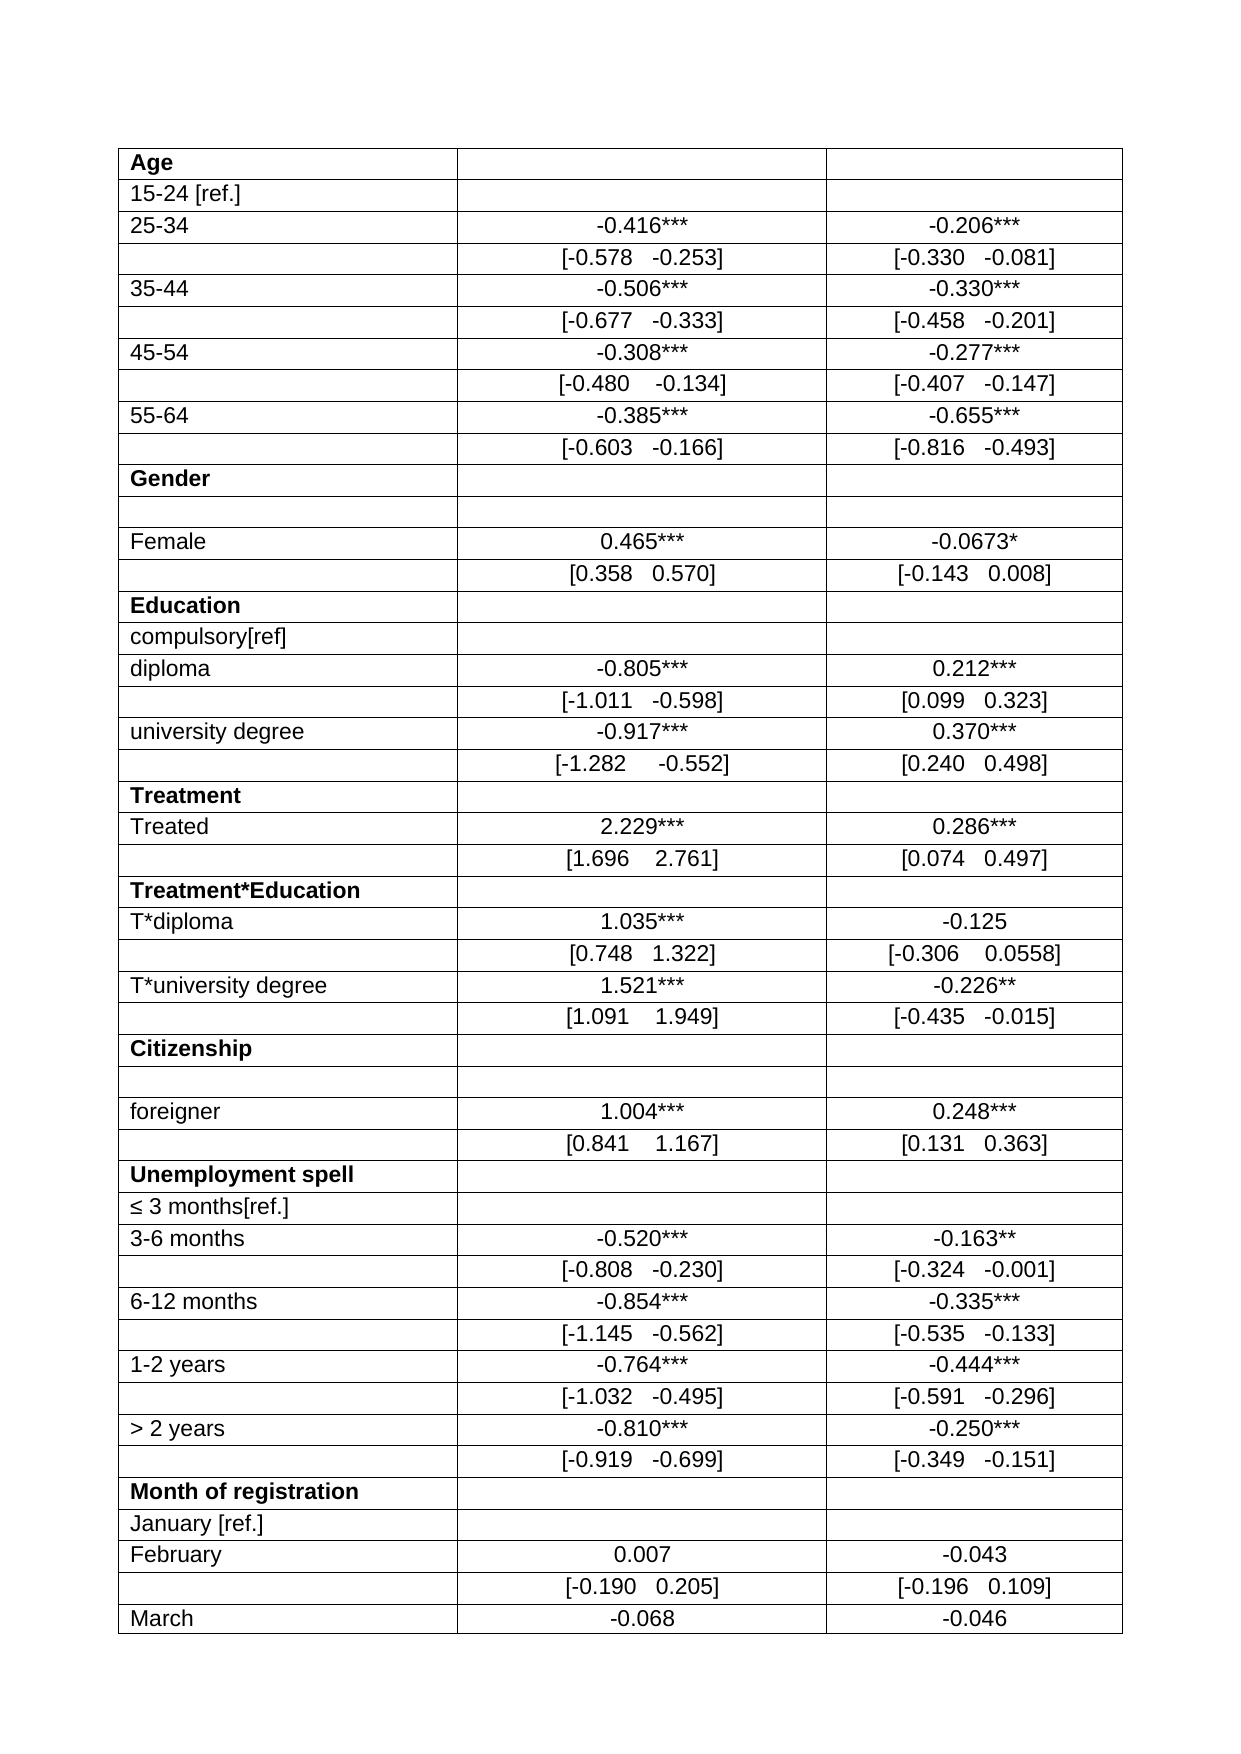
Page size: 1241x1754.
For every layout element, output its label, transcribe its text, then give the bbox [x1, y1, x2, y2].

table_cell [119, 1320, 457, 1350]
table_cell [827, 623, 1122, 654]
table_cell -0.206*** [827, 212, 1122, 243]
table_cell 1.521*** [458, 972, 826, 1002]
table_cell -0.810*** [458, 1415, 826, 1445]
table_cell [-0.535 -0.133] [827, 1320, 1122, 1350]
table_cell 3-6 months [119, 1225, 457, 1255]
table_cell [119, 687, 457, 717]
table_cell [458, 782, 826, 812]
table_cell [-0.407 -0.147] [827, 370, 1122, 401]
table_cell -0.330*** [827, 275, 1122, 306]
table_cell -0.764*** [458, 1351, 826, 1382]
table_cell -0.444*** [827, 1351, 1122, 1382]
table_cell Month of registration [119, 1478, 457, 1508]
table_cell Citizenship [119, 1035, 457, 1066]
table_cell [458, 465, 826, 496]
table_cell [119, 1446, 457, 1477]
table_cell [-0.578 -0.253] [458, 244, 826, 274]
table_cell -0.655*** [827, 402, 1122, 433]
table_cell 0.286*** [827, 813, 1122, 844]
table_cell -0.805*** [458, 655, 826, 686]
table_cell [-0.349 -0.151] [827, 1446, 1122, 1477]
table_cell [-1.032 -0.495] [458, 1383, 826, 1413]
table_cell Treatment [119, 782, 457, 812]
table_cell T*diploma [119, 908, 457, 939]
table_cell [-0.324 -0.001] [827, 1256, 1122, 1287]
table_cell [458, 877, 826, 907]
table_cell [119, 1003, 457, 1034]
table_cell [-0.330 -0.081] [827, 244, 1122, 274]
table_cell [119, 845, 457, 876]
table_cell [-0.196 0.109] [827, 1573, 1122, 1603]
table_cell -0.068 [458, 1605, 826, 1633]
table_cell 1.004*** [458, 1098, 826, 1128]
table_cell -0.308*** [458, 339, 826, 369]
table_cell [827, 497, 1122, 527]
table_cell [-1.282 -0.552] [458, 750, 826, 781]
table_cell 55-64 [119, 402, 457, 433]
table_cell Unemployment spell [119, 1161, 457, 1192]
table_cell [119, 1573, 457, 1603]
table_cell [827, 465, 1122, 496]
table_cell [827, 592, 1122, 622]
table_cell -0.125 [827, 908, 1122, 939]
table_cell university degree [119, 718, 457, 749]
table_cell 0.212*** [827, 655, 1122, 686]
table_cell [1.091 1.949] [458, 1003, 826, 1034]
table_cell [458, 1035, 826, 1066]
table_cell 15-24 [ref.] [119, 180, 457, 211]
table_cell [1.696 2.761] [458, 845, 826, 876]
table_cell [-1.011 -0.598] [458, 687, 826, 717]
table_cell Treated [119, 813, 457, 844]
table_cell -0.917*** [458, 718, 826, 749]
table_cell -0.854*** [458, 1288, 826, 1318]
table_cell [827, 1193, 1122, 1223]
table_cell [-0.458 -0.201] [827, 307, 1122, 338]
table_cell compulsory[ref] [119, 623, 457, 654]
table_cell -0.277*** [827, 339, 1122, 369]
table_cell [119, 1383, 457, 1413]
table_cell [0.131 0.363] [827, 1130, 1122, 1160]
table_cell [119, 750, 457, 781]
table_cell 1-2 years [119, 1351, 457, 1382]
table_cell -0.046 [827, 1605, 1122, 1633]
table_cell -0.335*** [827, 1288, 1122, 1318]
table_cell [-0.435 -0.015] [827, 1003, 1122, 1034]
table_cell [-0.480 -0.134] [458, 370, 826, 401]
table_cell [458, 497, 826, 527]
table_cell [-0.677 -0.333] [458, 307, 826, 338]
table_cell [458, 149, 826, 179]
table_cell [458, 1161, 826, 1192]
table_cell T*university degree [119, 972, 457, 1002]
table_cell [827, 782, 1122, 812]
table_cell [458, 1193, 826, 1223]
table_cell [458, 623, 826, 654]
table_cell [119, 244, 457, 274]
table_cell [827, 1067, 1122, 1097]
table_cell > 2 years [119, 1415, 457, 1445]
table_cell -0.043 [827, 1541, 1122, 1572]
table_cell Gender [119, 465, 457, 496]
table_cell -0.416*** [458, 212, 826, 243]
table_cell 0.370*** [827, 718, 1122, 749]
table_cell [458, 1478, 826, 1508]
table_cell [-1.145 -0.562] [458, 1320, 826, 1350]
table_cell [-0.306 0.0558] [827, 940, 1122, 971]
table_cell [119, 940, 457, 971]
table_cell 0.007 [458, 1541, 826, 1572]
table_cell [827, 180, 1122, 211]
table_cell [119, 307, 457, 338]
table_cell -0.506*** [458, 275, 826, 306]
table_cell [0.099 0.323] [827, 687, 1122, 717]
table_cell -0.226** [827, 972, 1122, 1002]
table_cell [0.841 1.167] [458, 1130, 826, 1160]
table_cell 45-54 [119, 339, 457, 369]
table_cell [119, 560, 457, 591]
table_cell [-0.591 -0.296] [827, 1383, 1122, 1413]
table_cell 25-34 [119, 212, 457, 243]
table_cell 0.248*** [827, 1098, 1122, 1128]
table_cell foreigner [119, 1098, 457, 1128]
table_cell [119, 497, 457, 527]
table_cell [-0.919 -0.699] [458, 1446, 826, 1477]
table_cell [0.748 1.322] [458, 940, 826, 971]
table_cell [119, 1067, 457, 1097]
table_cell 35-44 [119, 275, 457, 306]
table_cell [-0.808 -0.230] [458, 1256, 826, 1287]
table_cell -0.385*** [458, 402, 826, 433]
table_cell ≤ 3 months[ref.] [119, 1193, 457, 1223]
table_cell [458, 1067, 826, 1097]
table_cell [827, 1035, 1122, 1066]
table_cell [-0.603 -0.166] [458, 434, 826, 464]
table_cell [119, 1130, 457, 1160]
table_cell [-0.190 0.205] [458, 1573, 826, 1603]
table_cell [827, 1478, 1122, 1508]
table_cell 0.465*** [458, 528, 826, 559]
table_cell [0.240 0.498] [827, 750, 1122, 781]
table_cell February [119, 1541, 457, 1572]
table_cell [458, 1510, 826, 1540]
table_cell [827, 1510, 1122, 1540]
table_cell 2.229*** [458, 813, 826, 844]
table_cell [458, 592, 826, 622]
table_cell 1.035*** [458, 908, 826, 939]
table_cell -0.250*** [827, 1415, 1122, 1445]
table_cell Age [119, 149, 457, 179]
table_cell [-0.816 -0.493] [827, 434, 1122, 464]
table_cell -0.0673* [827, 528, 1122, 559]
table_cell -0.163** [827, 1225, 1122, 1255]
table_cell [0.074 0.497] [827, 845, 1122, 876]
table_cell January [ref.] [119, 1510, 457, 1540]
table_cell March [119, 1605, 457, 1633]
table_cell Education [119, 592, 457, 622]
table_cell [827, 877, 1122, 907]
table_cell [-0.143 0.008] [827, 560, 1122, 591]
table_cell [119, 370, 457, 401]
table_cell Female [119, 528, 457, 559]
table_cell -0.520*** [458, 1225, 826, 1255]
table_cell [0.358 0.570] [458, 560, 826, 591]
table_cell [827, 1161, 1122, 1192]
table_cell diploma [119, 655, 457, 686]
table_cell 6-12 months [119, 1288, 457, 1318]
table_cell Treatment*Education [119, 877, 457, 907]
table_cell [119, 1256, 457, 1287]
table_cell [458, 180, 826, 211]
table_cell [827, 149, 1122, 179]
table_cell [119, 434, 457, 464]
